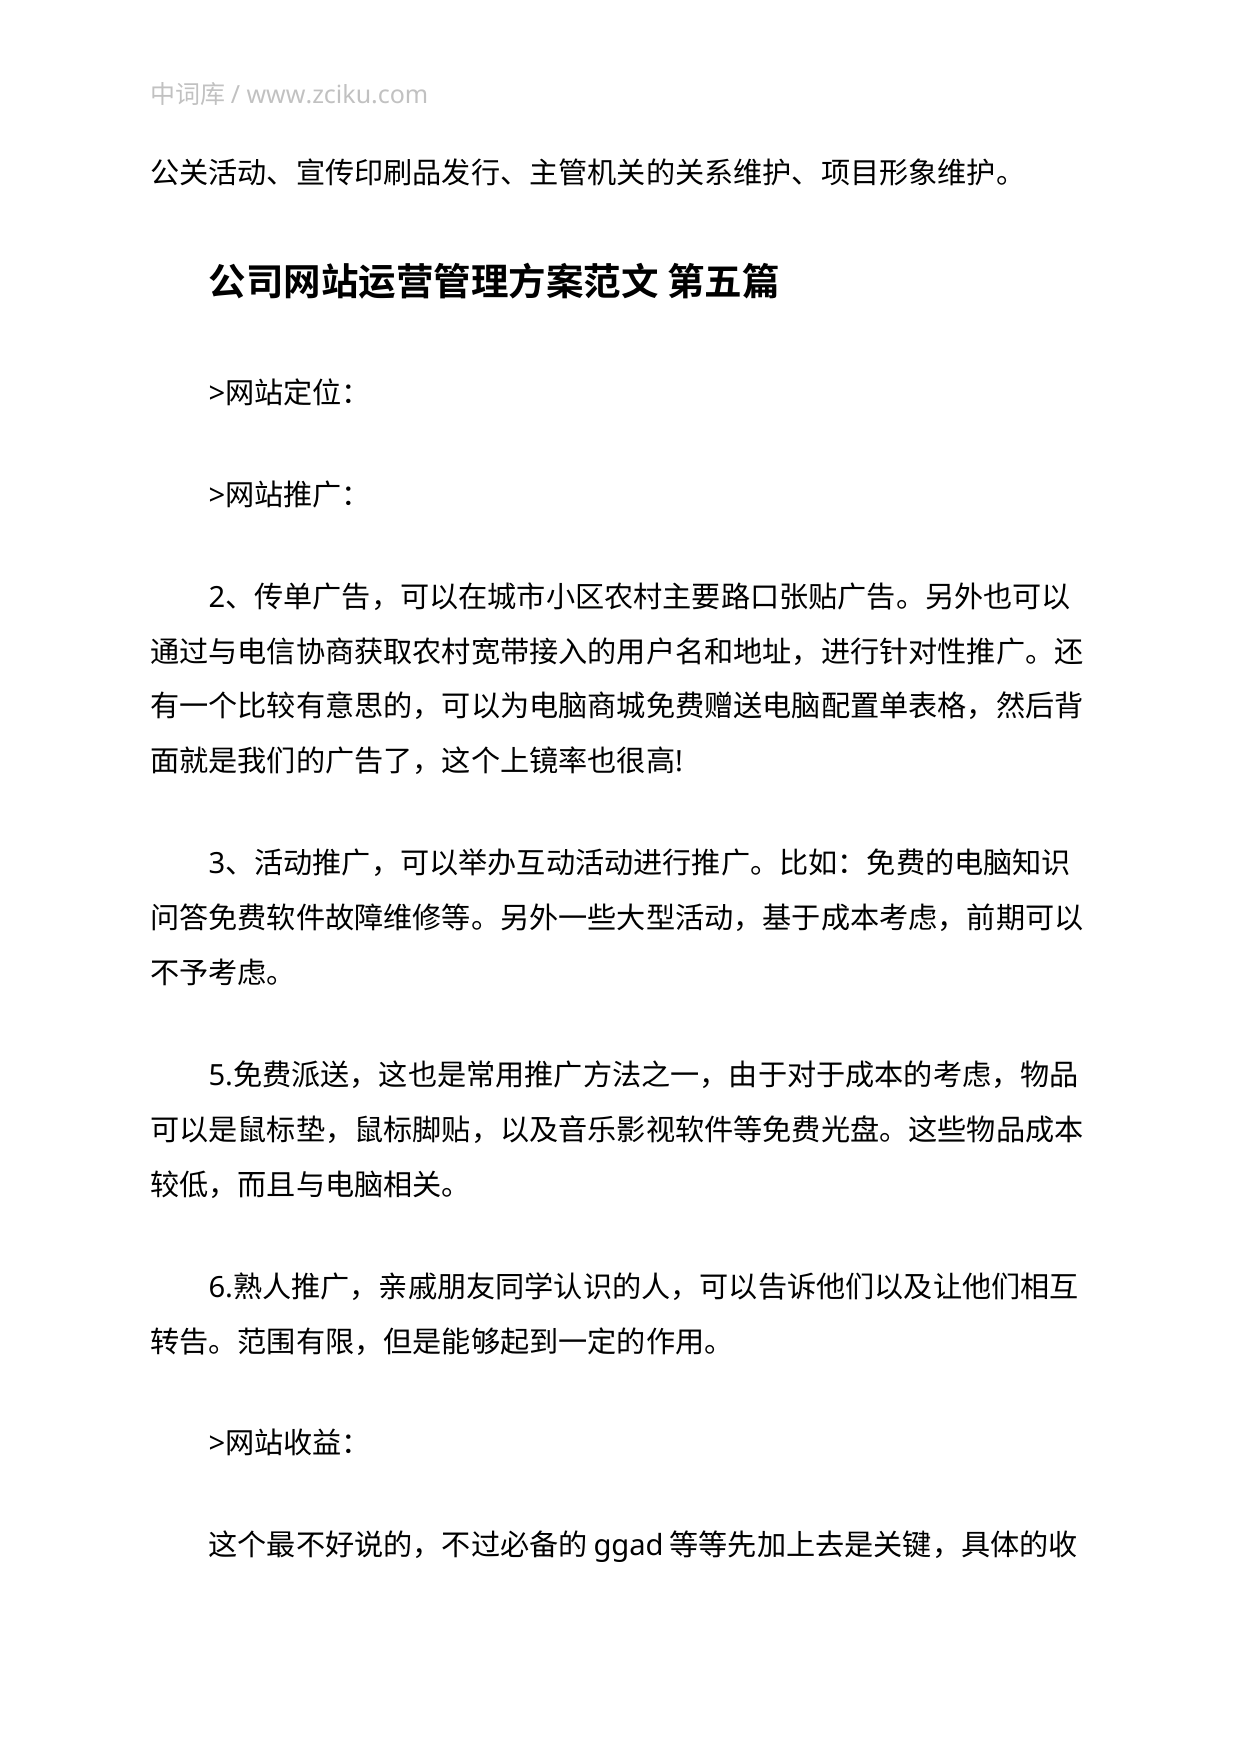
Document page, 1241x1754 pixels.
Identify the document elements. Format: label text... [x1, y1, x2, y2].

text 3、活动推广，可以举办互动活动进行推广。比如：免费的电脑知识问答免费软件故障维修等。另外一些大型活动，基于成本考虑，前期可以不予考虑。 [150, 840, 1090, 992]
text 公司网站运营管理方案范文 第五篇 [150, 252, 1090, 306]
text 6.熟人推广，亲戚朋友同学认识的人，可以告诉他们以及让他们相互转告。范围有限，但是能够起到一定的作用。 [150, 1263, 1090, 1361]
text >网站收益： [150, 1420, 1090, 1462]
text 5.免费派送，这也是常用推广方法之一，由于对于成本的考虑，物品可以是鼠标垫，鼠标脚贴，以及音乐影视软件等免费光盘。这些物品成本较低，而且与电脑相关。 [150, 1052, 1090, 1204]
text >网站推广： [150, 471, 1090, 513]
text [150, 1522, 1090, 1564]
text >网站定位： [150, 369, 1090, 412]
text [150, 150, 1090, 192]
text 2、传单广告，可以在城市小区农村主要路口张贴广告。另外也可以通过与电信协商获取农村宽带接入的用户名和地址，进行针对性推广。还有一个比较有意思的，可以为电脑商城免费赠送电脑配置单表格，然后背面就是我们的广告了，这个上镜率也很高! [150, 573, 1090, 780]
